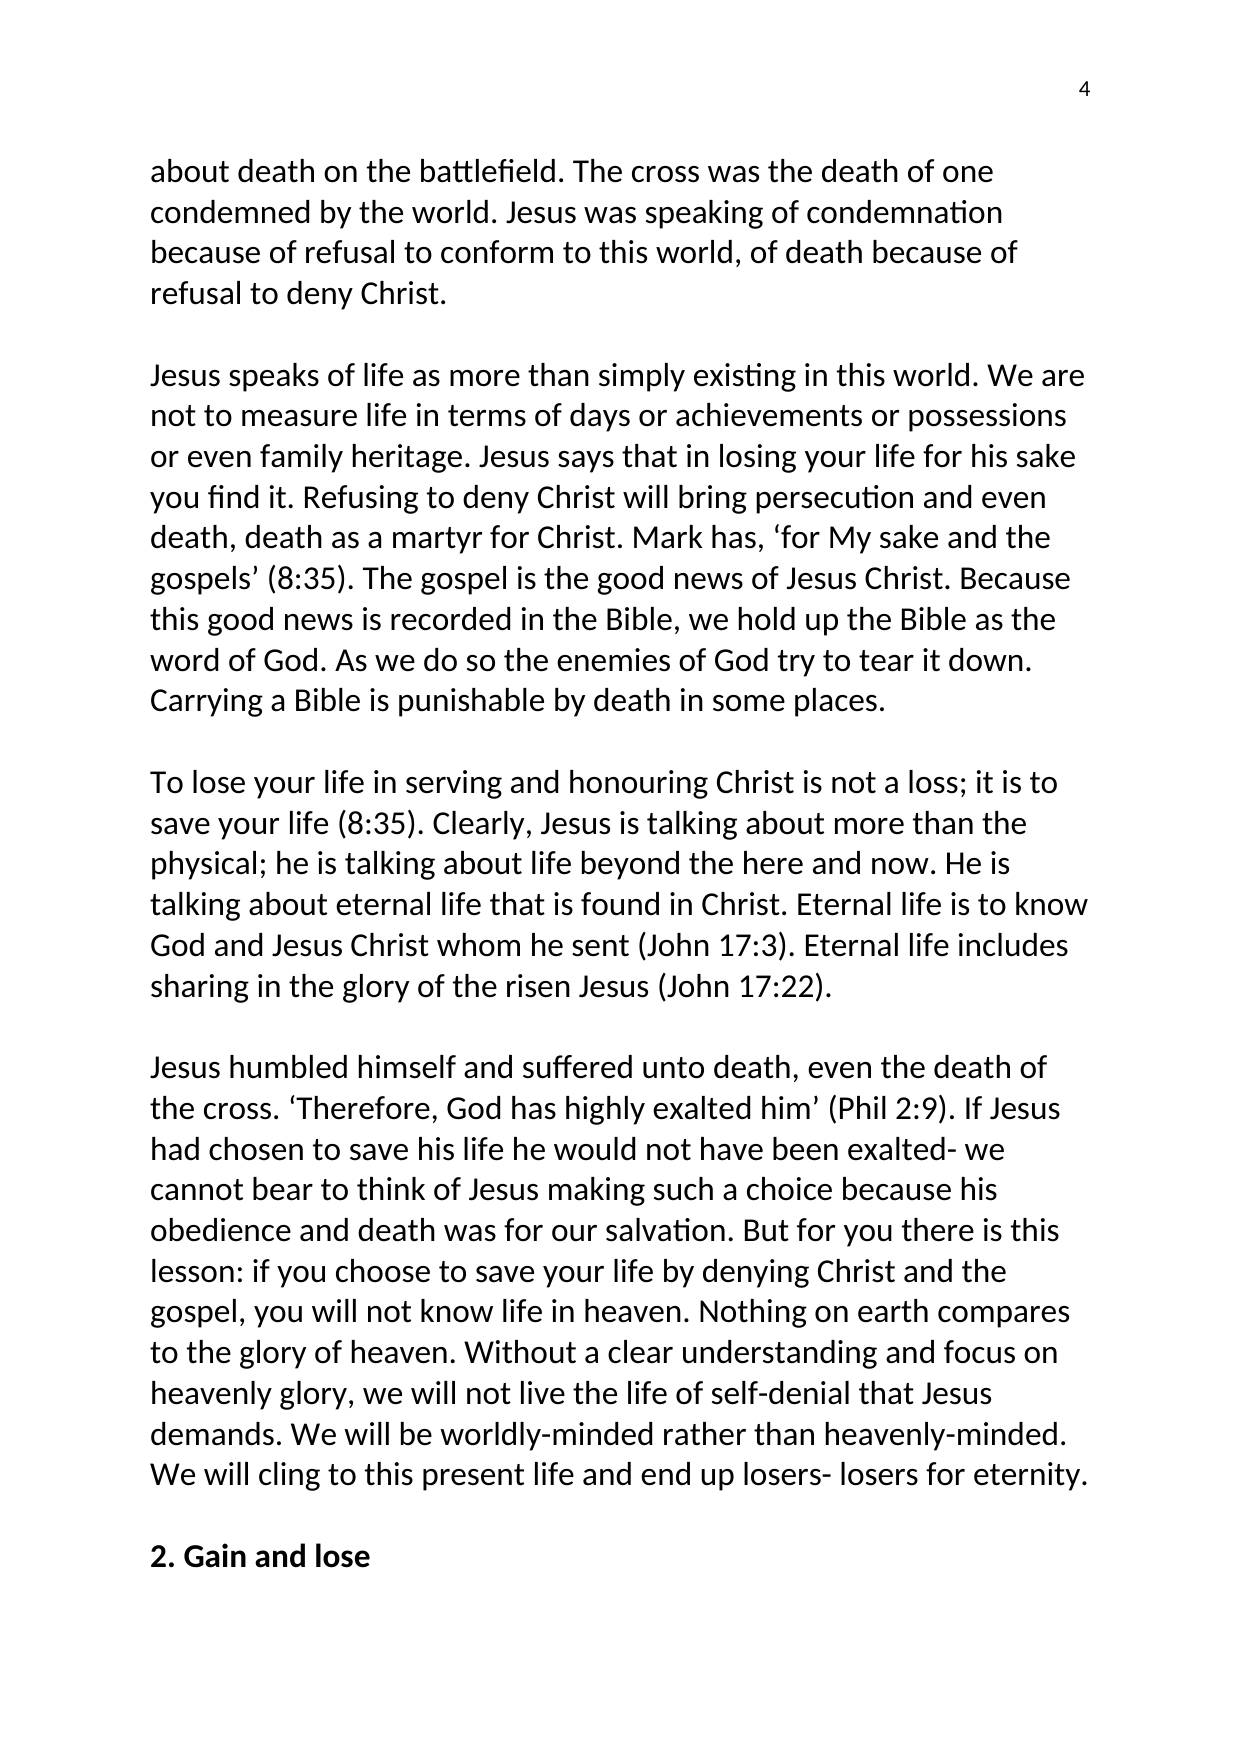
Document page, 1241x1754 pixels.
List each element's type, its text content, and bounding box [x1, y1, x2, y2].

text 2. Gain and lose [150, 1535, 1090, 1576]
text Jesus speaks of life as more than simply existing in this world. We are not to measure life in terms of days or achievements or possessions or even family heritage. Jesus says that in losing your life for his sake you find it. Refusing to deny Christ will bring persecution and even death, death as a martyr for Christ. Mark has, ‘for My sake and the gospels’ (8:35). The gospel is the good news of Jesus Christ. Because this good news is recorded in the Bible, we hold up the Bible as the word of God. As we do so the enemies of God try to tear it down. Carrying a Bible is punishable by death in some places. [150, 354, 1090, 720]
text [150, 150, 1090, 313]
text To lose your life in serving and honouring Christ is not a loss; it is to save your life (8:35). Clearly, Jesus is talking about more than the physical; he is talking about life beyond the here and now. He is talking about eternal life that is found in Christ. Eternal life is to know God and Jesus Christ whom he sent (John 17:3). Eternal life includes sharing in the glory of the risen Jesus (John 17:22). [150, 761, 1090, 1005]
text Jesus humbled himself and suffered unto death, even the death of the cross. ‘Therefore, God has highly exalted him’ (Phil 2:9). If Jesus had chosen to save his life he would not have been exalted- we cannot bear to think of Jesus making such a choice because his obedience and death was for our salvation. But for you there is this lesson: if you choose to save your life by denying Christ and the gospel, you will not know life in heaven. Nothing on earth compares to the glory of heaven. Without a clear understanding and focus on heavenly glory, we will not live the life of self-denial that Jesus demands. We will be worldly-minded rather than heavenly-minded. We will cling to this present life and end up losers- losers for eternity. [150, 1046, 1090, 1494]
